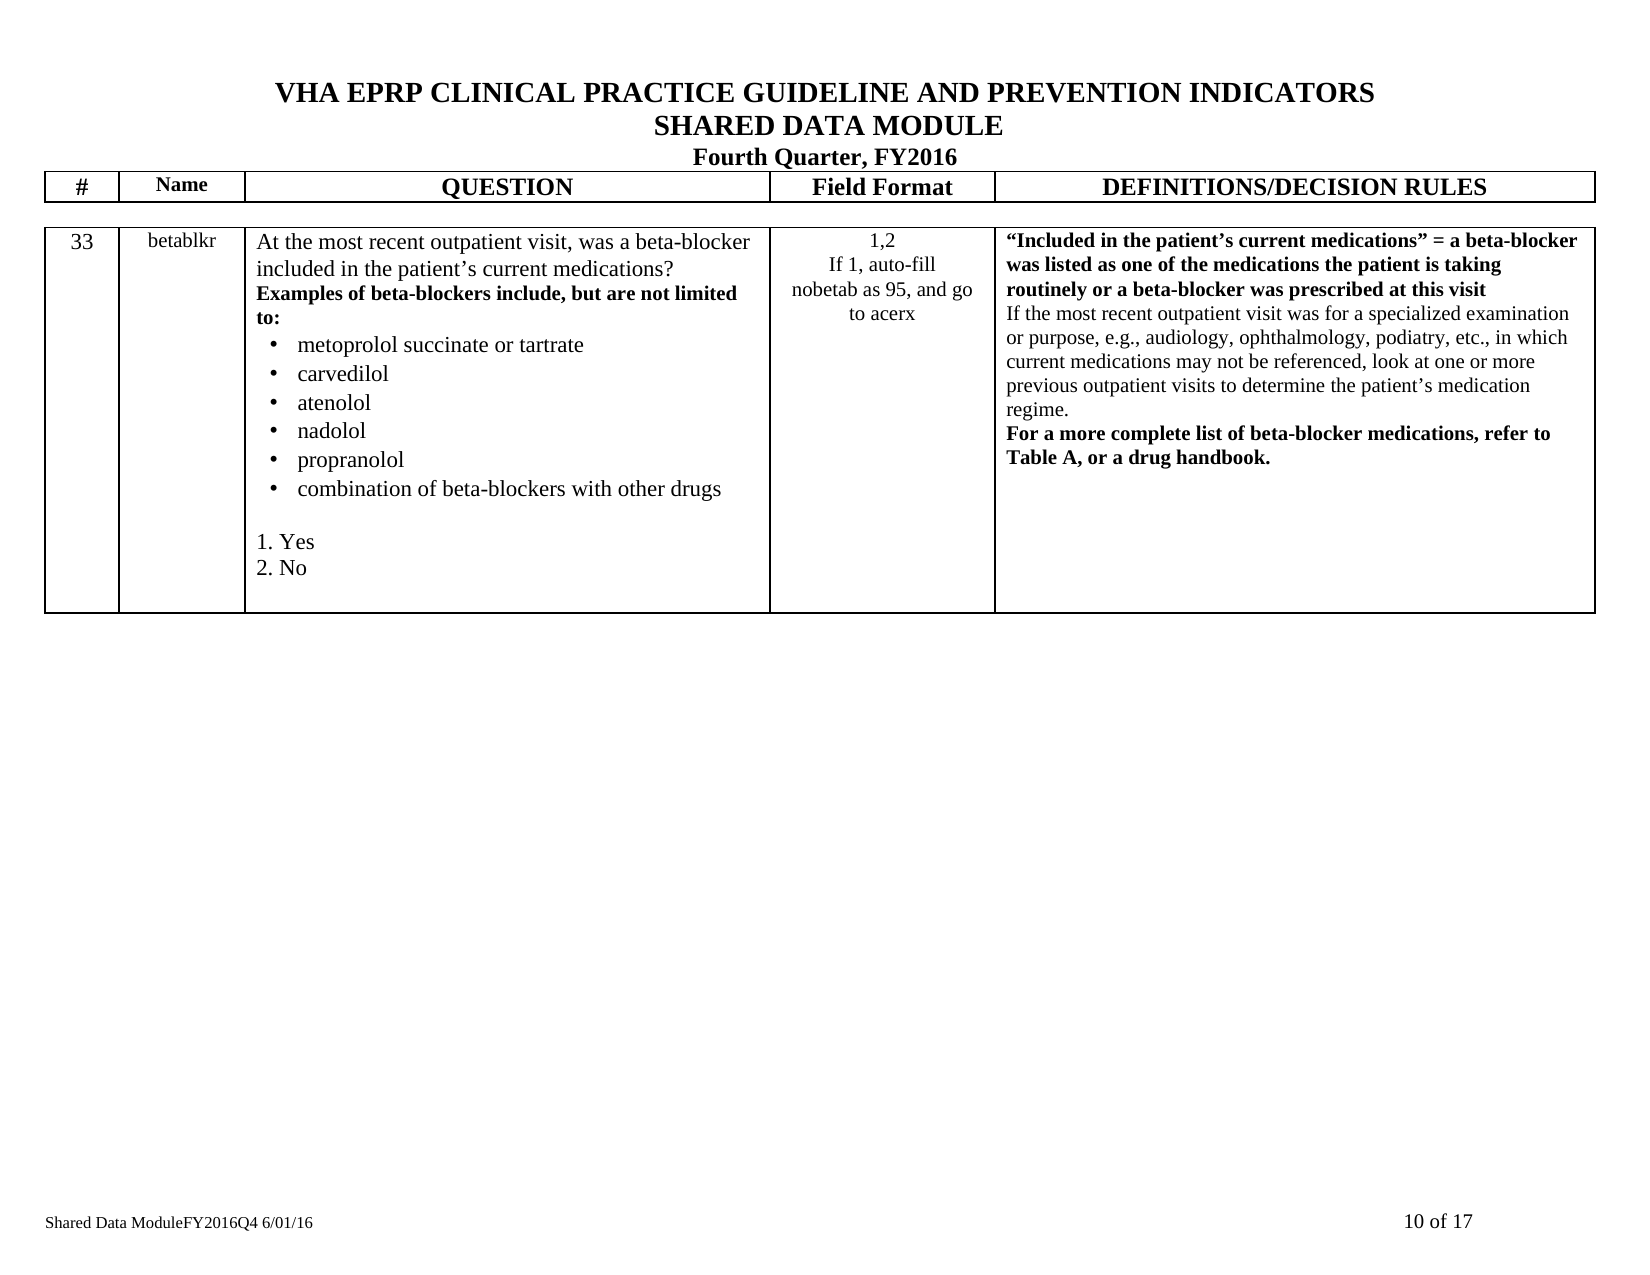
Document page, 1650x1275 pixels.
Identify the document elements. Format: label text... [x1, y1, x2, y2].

table_cell 1,2 If 1, auto-fill nobetab as 95, and go to acerx [771, 228, 994, 612]
table_cell “Included in the patient’s current medications” = a beta-blocker was listed as one of the medications the patient is taking routinely or a beta-blocker was prescribed at this visit If the most recent outpatient visit was for a specialized examination or purpose, e.g., audiology, ophthalmology, podiatry, etc., in which current medications may not be referenced, look at one or more previous outpatient visits to determine the patient’s medication regime. For a more complete list of beta-blocker medications, refer to Table A, or a drug handbook. [996, 228, 1594, 612]
table_cell betablkr [120, 228, 244, 612]
table_cell At the most recent outpatient visit, was a beta-blocker included in the patient’s current medications? Examples of beta-blockers include, but are not limited to: metoprolol succinate or tartrate carvedilol atenolol nadolol propranolol combination of beta-blockers with other drugs 1. Yes 2. No [246, 228, 769, 612]
table_cell 33 [46, 228, 118, 612]
